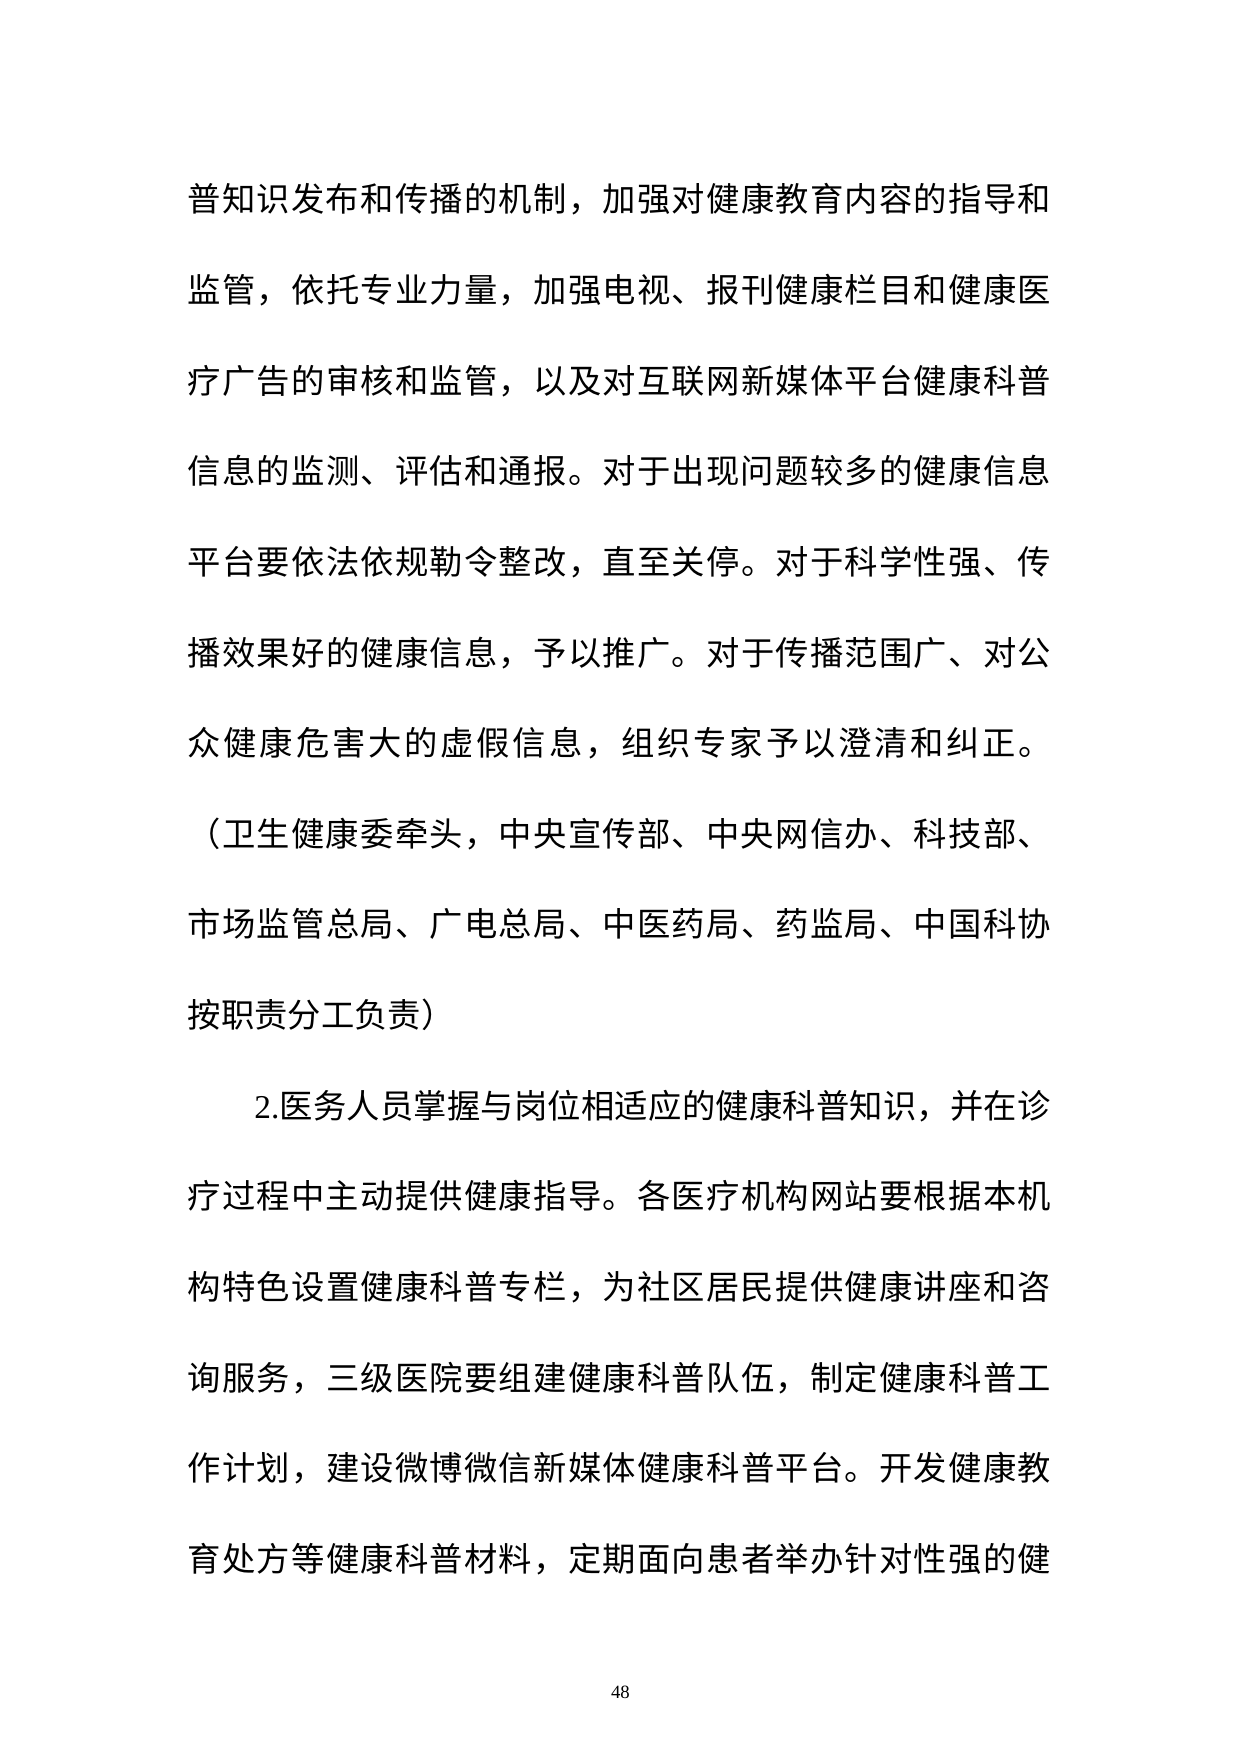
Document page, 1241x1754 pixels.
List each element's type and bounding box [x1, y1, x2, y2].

text [187, 152, 1053, 1058]
text [187, 1058, 1053, 1602]
